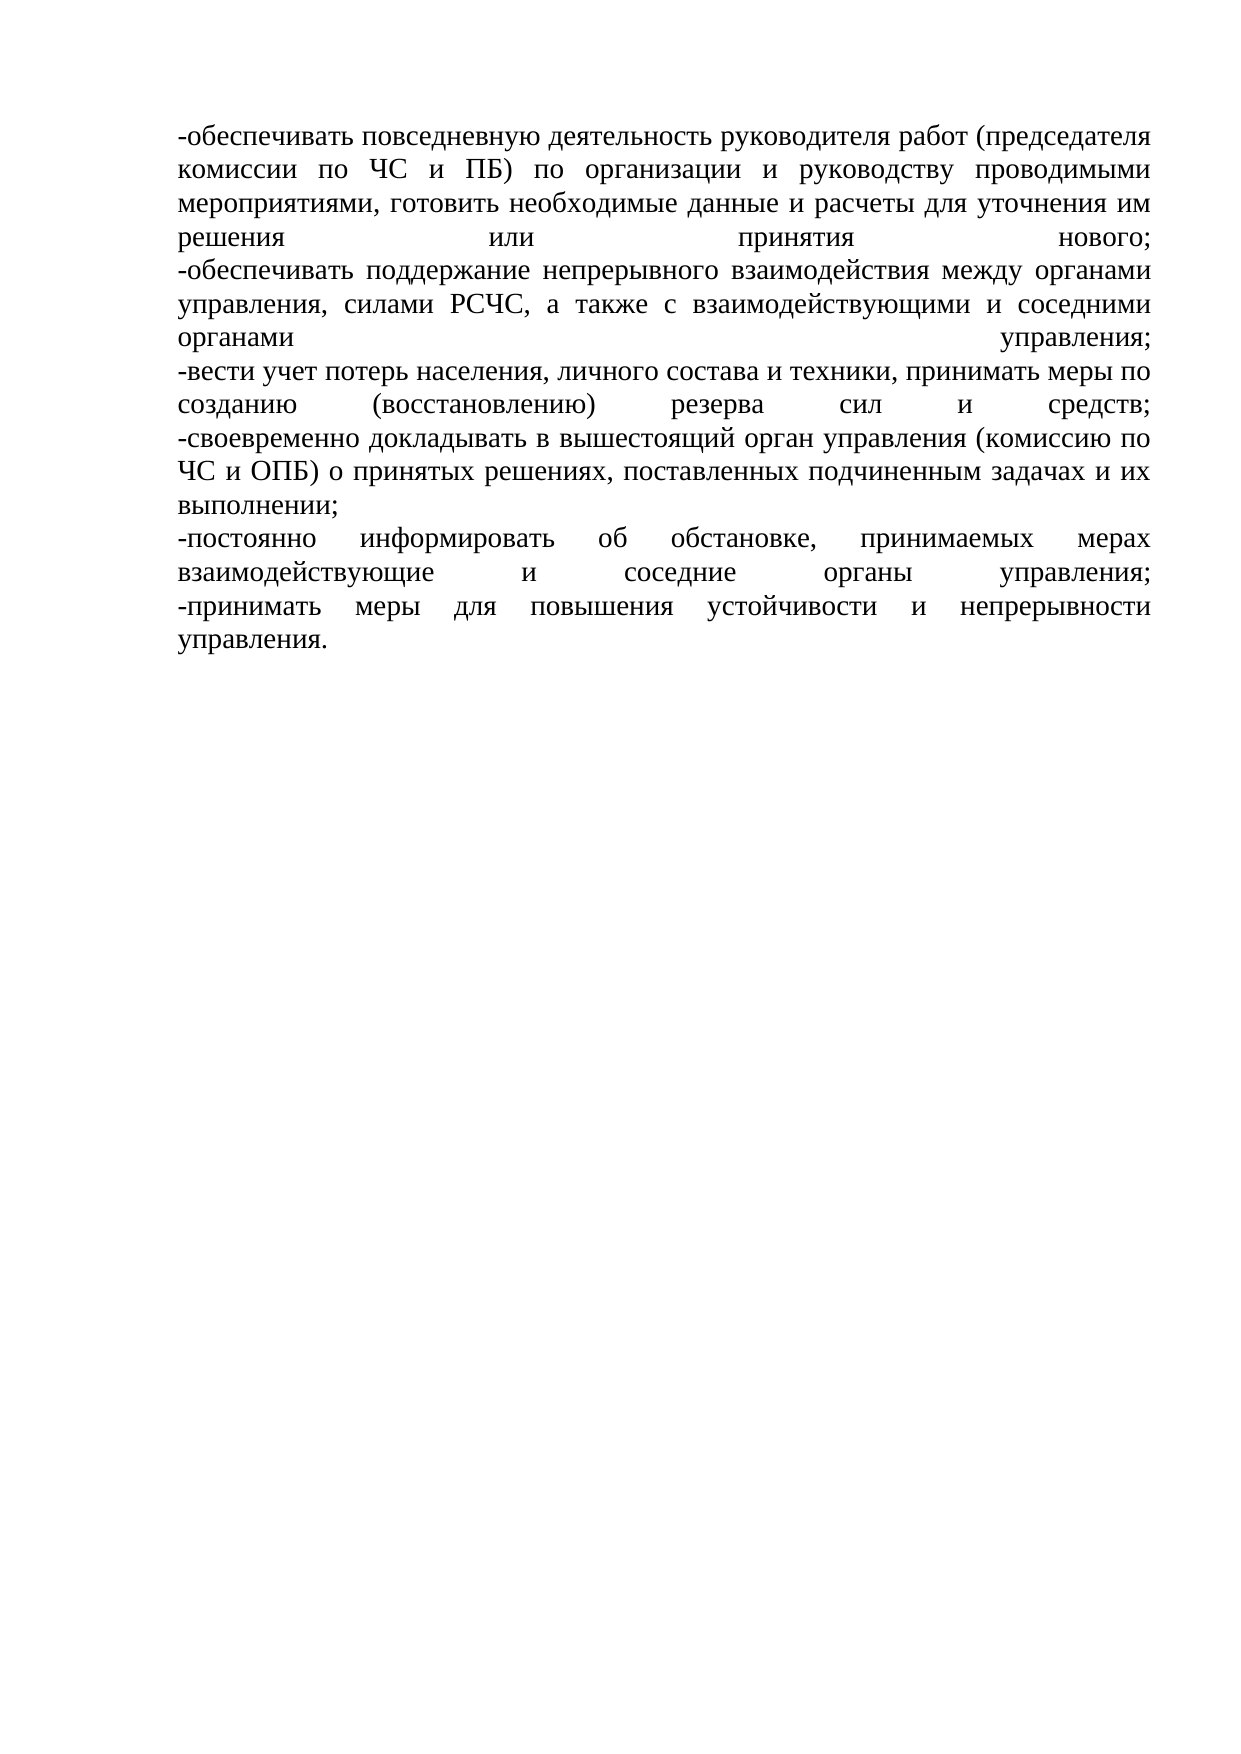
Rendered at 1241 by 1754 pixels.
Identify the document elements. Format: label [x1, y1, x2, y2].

text [177, 118, 1152, 655]
